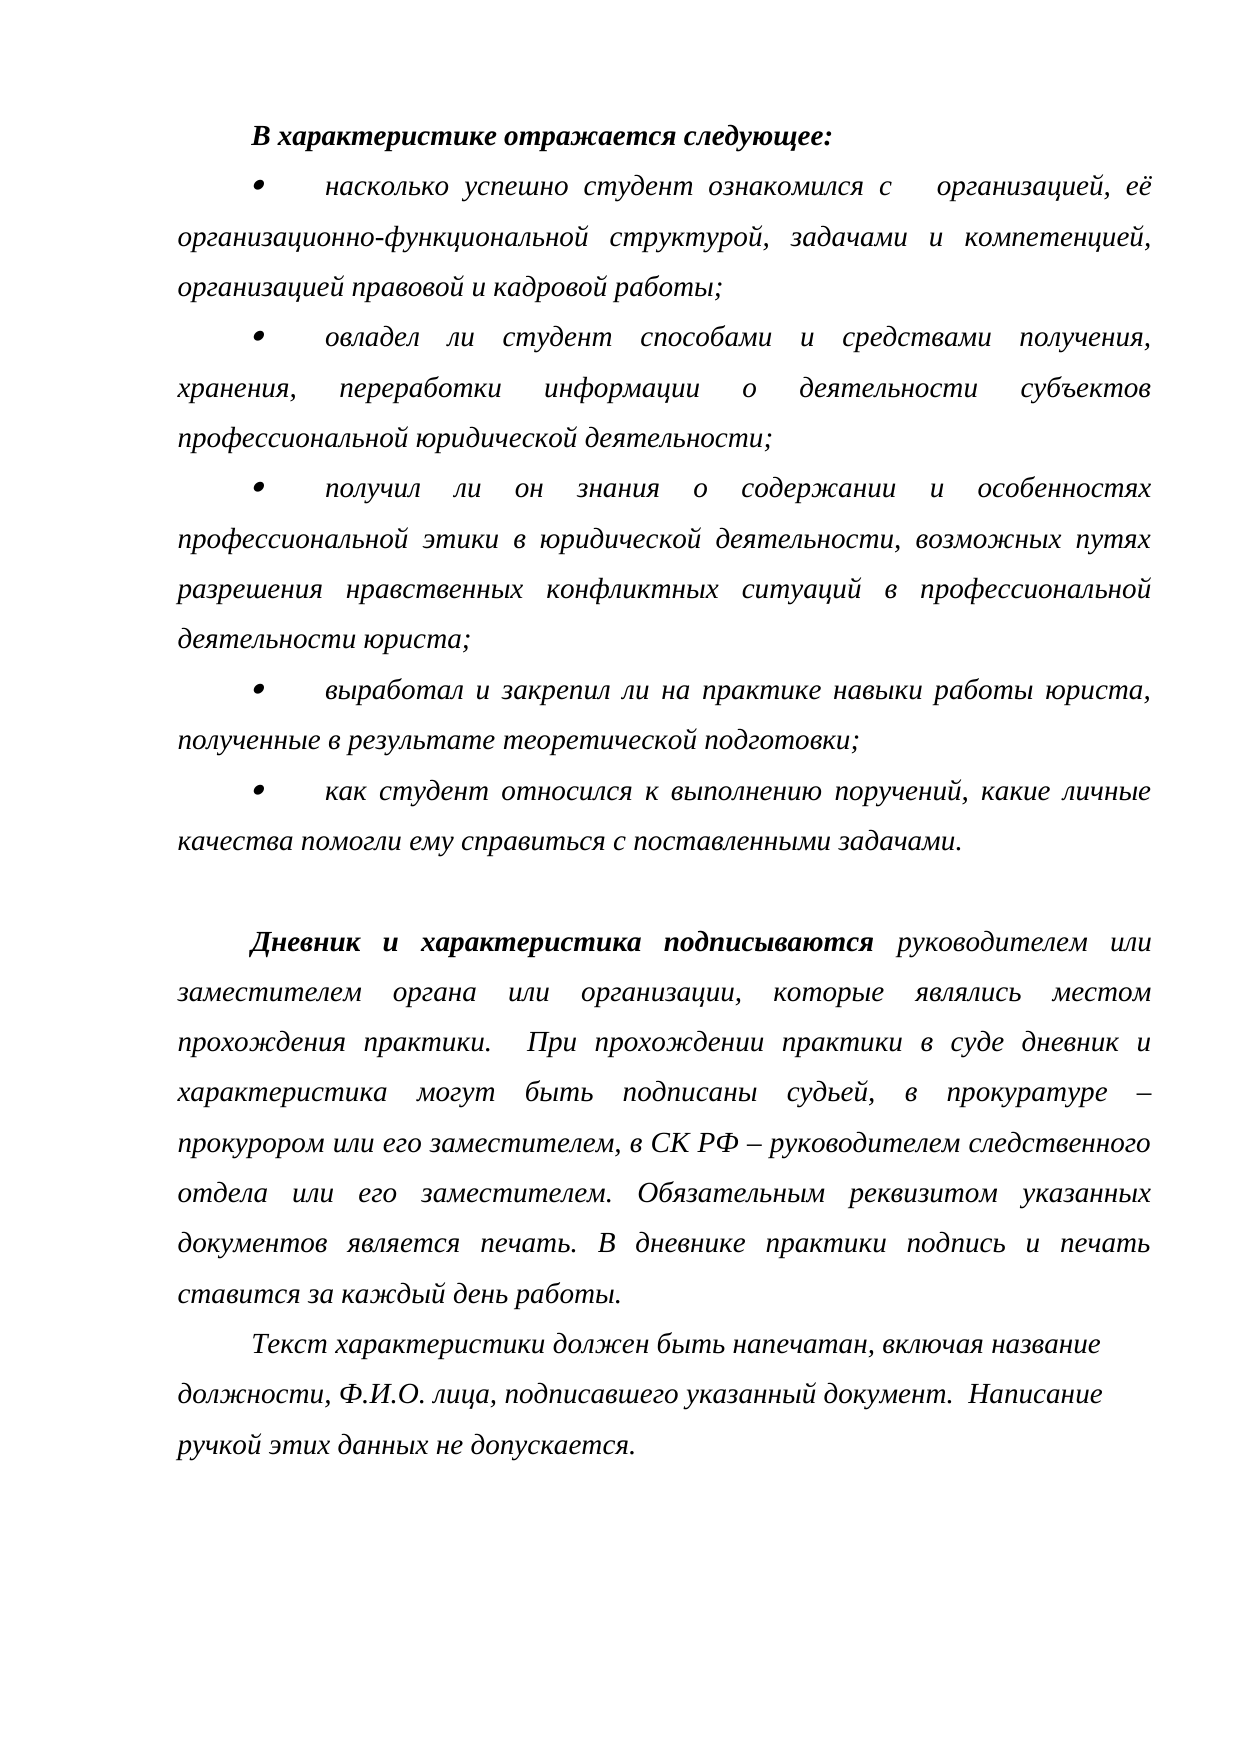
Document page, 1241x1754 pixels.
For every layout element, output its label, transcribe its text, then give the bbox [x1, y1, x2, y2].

text Дневник и характеристика подписываются руководителем или заместителем органа или организации, которые являлись местом прохождения практики. При прохождении практики в суде дневник и характеристика могут быть подписаны судьей, в прокуратуре – прокурором или его заместителем, в СК РФ – руководителем следственного отдела или его заместителем. Обязательным реквизитом указанных документов является печать. В дневнике практики подпись и печать ставится за каждый день работы. [177, 924, 1152, 1309]
list получил ли он знания о содержании и особенностях профессиональной этики в юридической деятельности, возможных путях разрешения нравственных конфликтных ситуаций в профессиональной деятельности юриста; [177, 471, 1152, 655]
text Текст характеристики должен быть напечатан, включая название должности, Ф.И.О. лица, подписавшего указанный документ. Написание ручкой этих данных не допускается. [177, 1326, 1152, 1460]
list овладел ли студент способами и средствами получения, хранения, переработки информации о деятельности субъектов профессиональной юридической деятельности; [177, 319, 1152, 454]
list насколько успешно студент ознакомился с организацией, её организационно-функциональной структурой, задачами и компетенцией, организацией правовой и кадровой работы; [177, 168, 1152, 303]
text В характеристике отражается следующее: [177, 118, 1152, 152]
list как студент относился к выполнению поручений, какие личные качества помогли ему справиться с поставленными задачами. [177, 773, 1152, 857]
list выработал и закрепил ли на практике навыки работы юриста, полученные в результате теоретической подготовки; [177, 672, 1152, 756]
